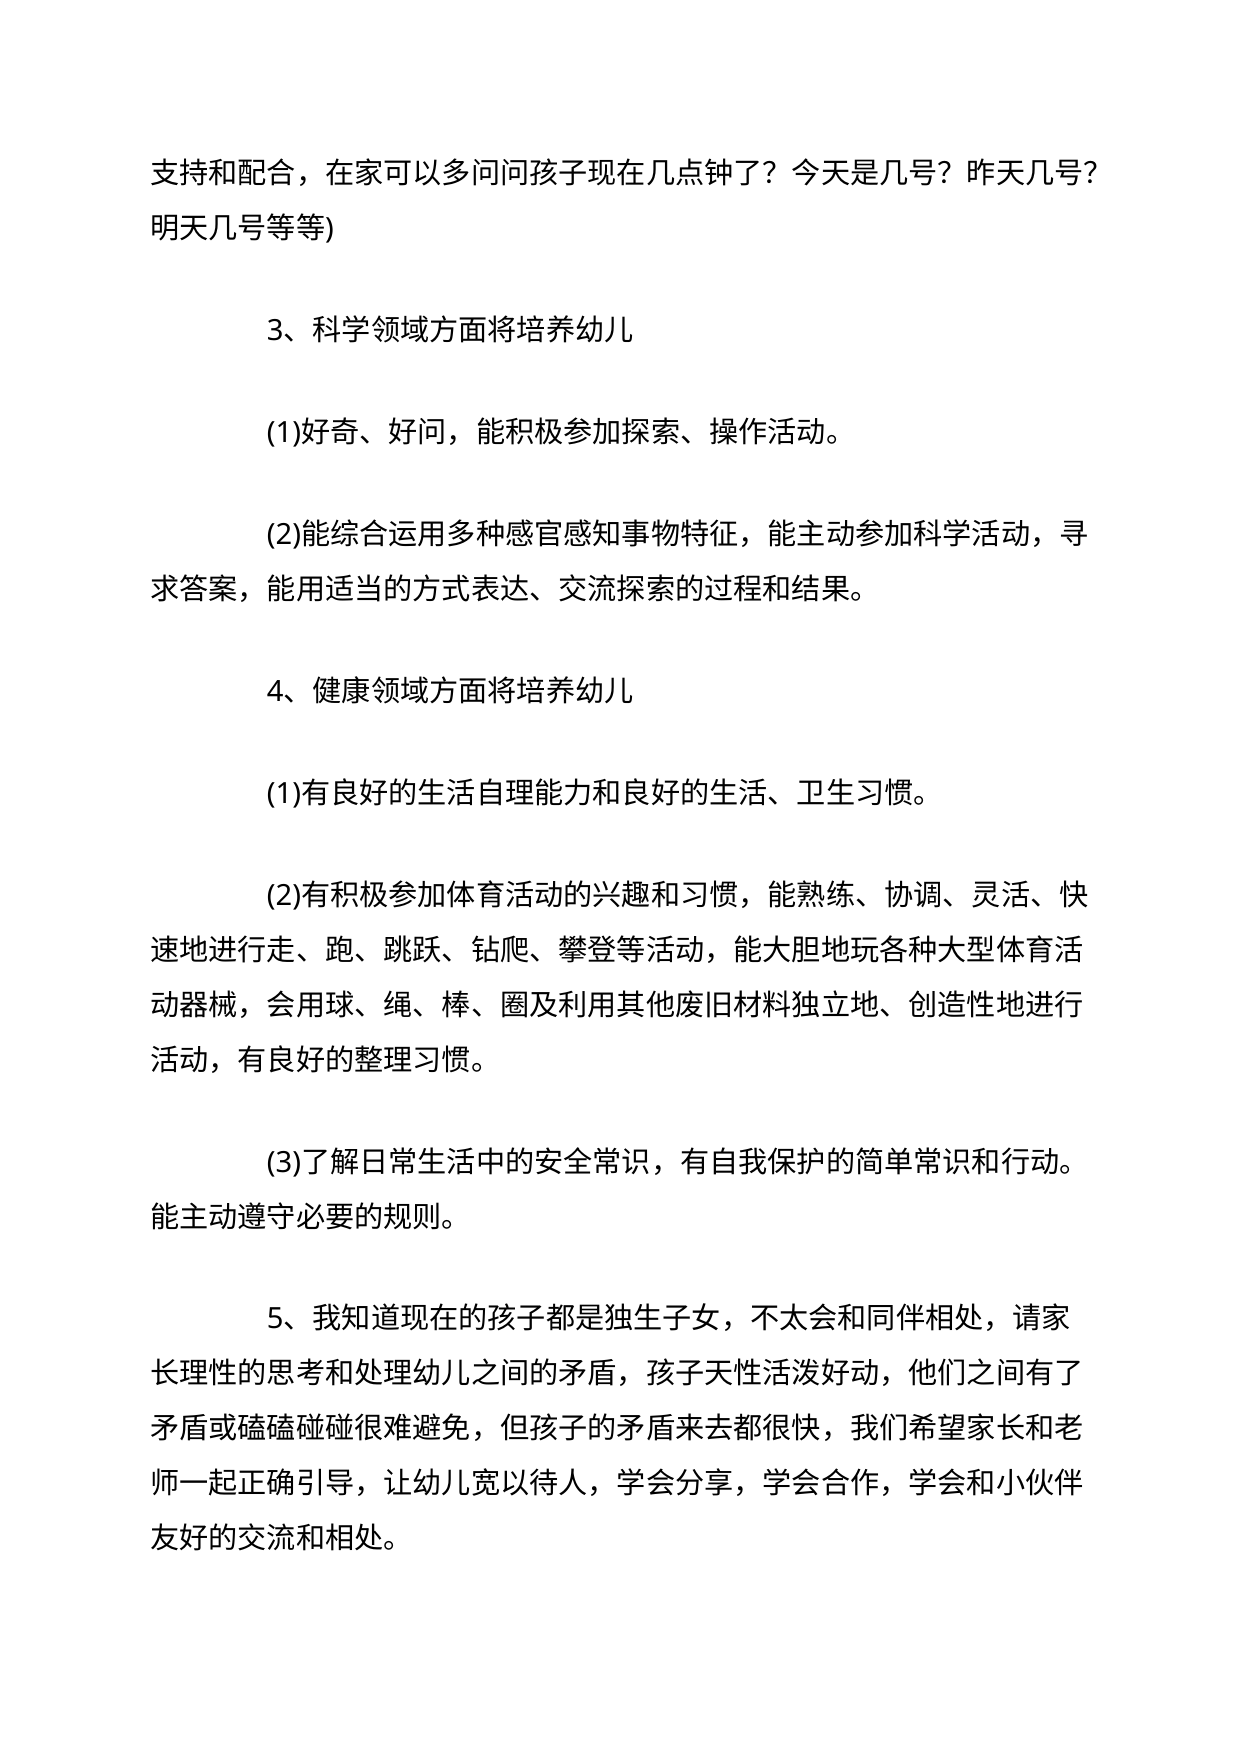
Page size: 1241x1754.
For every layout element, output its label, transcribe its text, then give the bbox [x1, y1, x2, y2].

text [150, 150, 1090, 247]
text 5、我知道现在的孩子都是独生子女，不太会和同伴相处，请家长理性的思考和处理幼儿之间的矛盾，孩子天性活泼好动，他们之间有了矛盾或磕磕碰碰很难避免，但孩子的矛盾来去都很快，我们希望家长和老师一起正确引导，让幼儿宽以待人，学会分享，学会合作，学会和小伙伴友好的交流和相处。 [150, 1295, 1090, 1557]
text 3、科学领域方面将培养幼儿 [150, 307, 1090, 349]
text (1)好奇、好问，能积极参加探索、操作活动。 [150, 409, 1090, 451]
text (2)有积极参加体育活动的兴趣和习惯，能熟练、协调、灵活、快速地进行走、跑、跳跃、钻爬、攀登等活动，能大胆地玩各种大型体育活动器械，会用球、绳、棒、圈及利用其他废旧材料独立地、创造性地进行活动，有良好的整理习惯。 [150, 872, 1090, 1079]
text (3)了解日常生活中的安全常识，有自我保护的简单常识和行动。能主动遵守必要的规则。 [150, 1138, 1090, 1235]
text (1)有良好的生活自理能力和良好的生活、卫生习惯。 [150, 769, 1090, 812]
text 4、健康领域方面将培养幼儿 [150, 668, 1090, 710]
text (2)能综合运用多种感官感知事物特征，能主动参加科学活动，寻求答案，能用适当的方式表达、交流探索的过程和结果。 [150, 511, 1090, 608]
